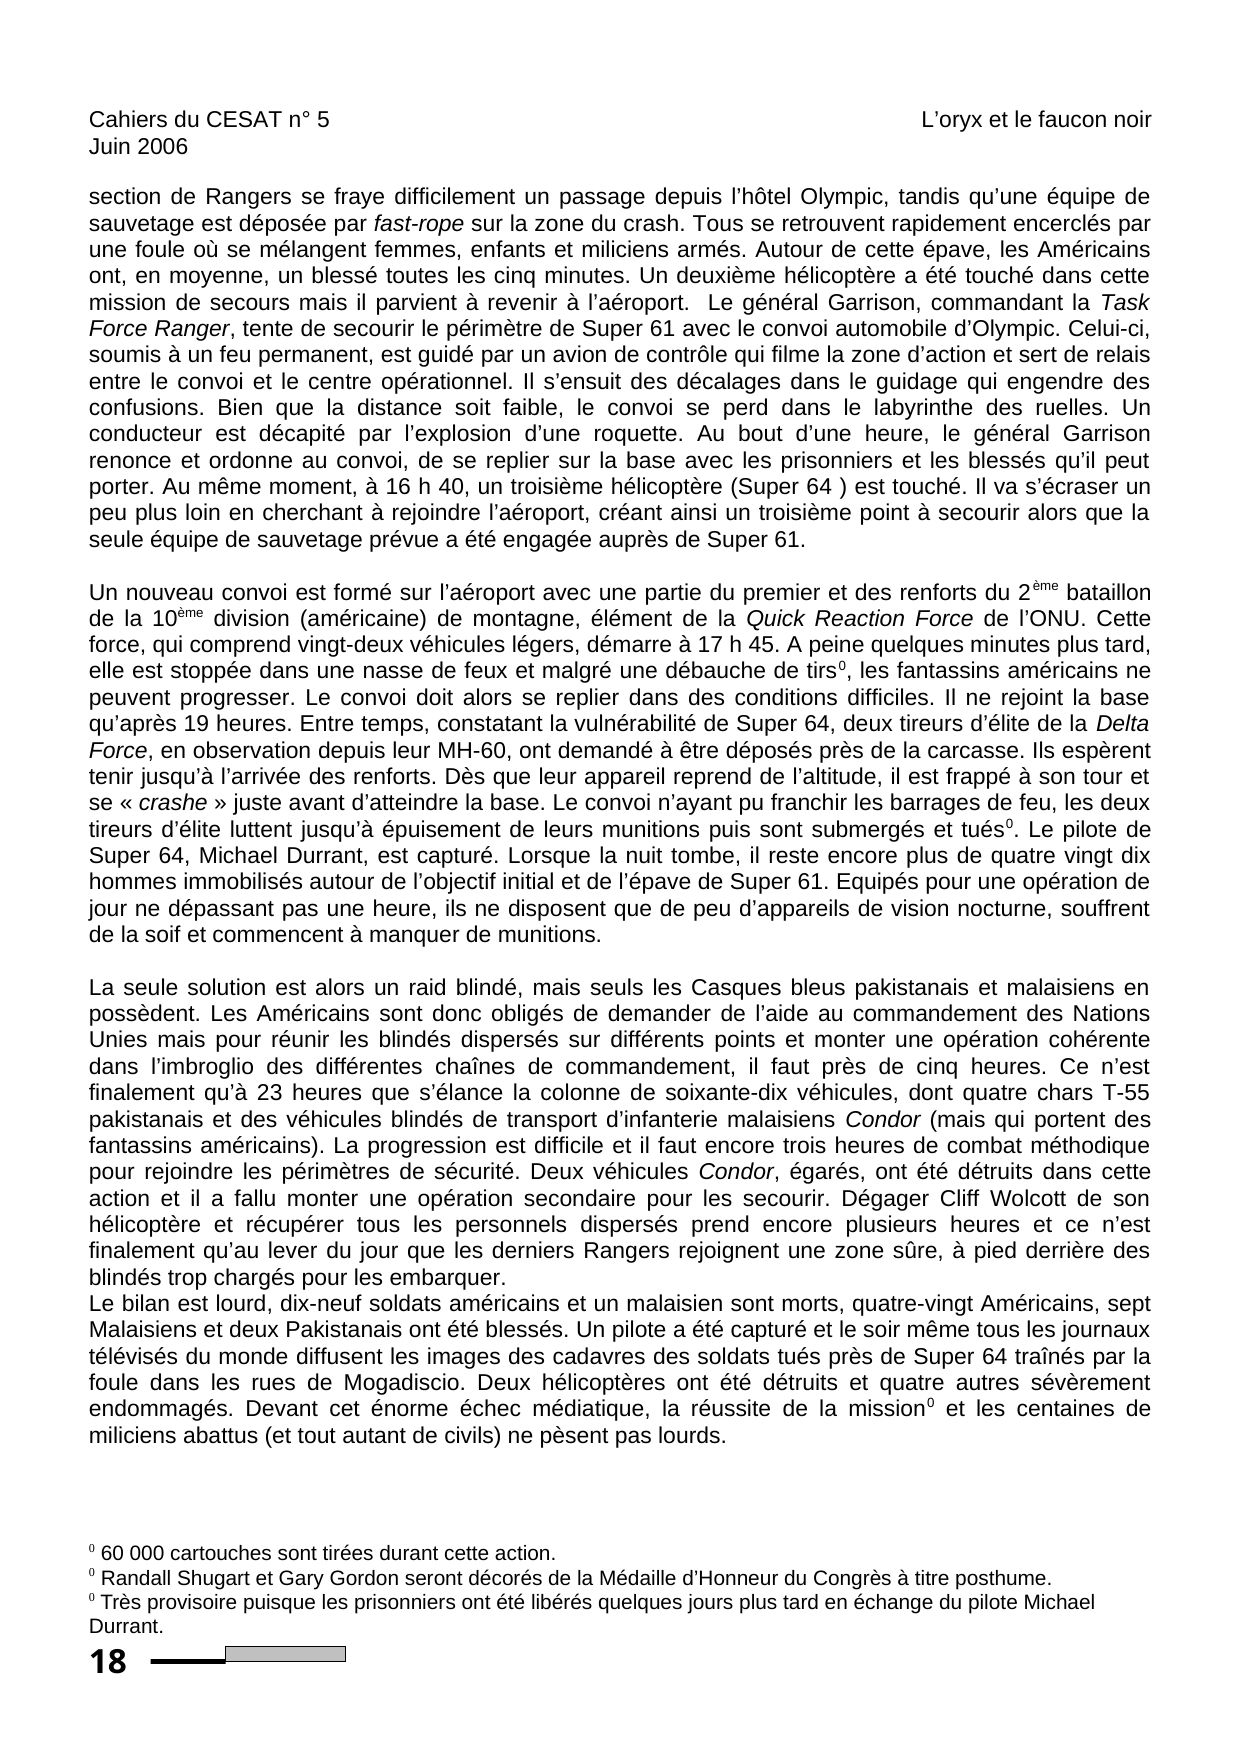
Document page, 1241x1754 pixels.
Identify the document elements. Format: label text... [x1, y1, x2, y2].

text Le bilan est lourd, dix-neuf soldats américains et un malaisien sont morts, quatre-vingt Américains, sept Malaisiens et deux Pakistanais ont été blessés. Un pilote a été capturé et le soir même tous les journaux télévisés du monde diffusent les images des cadavres des soldats tués près de Super 64 traînés par la foule dans les rues de Mogadiscio. Deux hélicoptères ont été détruits et quatre autres sévèrement endommagés. Devant cet énorme échec médiatique, la réussite de la mission et les centaines de miliciens abattus (et tout autant de civils) ne pèsent pas lourds. [89, 1290, 1152, 1448]
text Un nouveau convoi est formé sur l’aéroport avec une partie du premier et des renforts du 2ème bataillon de la 10ème division (américaine) de montagne, élément de la Quick Reaction Force de l’ONU. Cette force, qui comprend vingt-deux véhicules légers, démarre à 17 h 45. A peine quelques minutes plus tard, elle est stoppée dans une nasse de feux et malgré une débauche de tirs, les fantassins américains ne peuvent progresser. Le convoi doit alors se replier dans des conditions difficiles. Il ne rejoint la base qu’après 19 heures. Entre temps, constatant la vulnérabilité de Super 64, deux tireurs d’élite de la Delta Force, en observation depuis leur MH-60, ont demandé à être déposés près de la carcasse. Ils espèrent tenir jusqu’à l’arrivée des renforts. Dès que leur appareil reprend de l’altitude, il est frappé à son tour et se « crashe » juste avant d’atteindre la base. Le convoi n’ayant pu franchir les barrages de feu, les deux tireurs d’élite luttent jusqu’à épuisement de leurs munitions puis sont submergés et tués. Le pilote de Super 64, Michael Durrant, est capturé. Lorsque la nuit tombe, il reste encore plus de quatre vingt dix hommes immobilisés autour de l’objectif initial et de l’épave de Super 61. Equipés pour une opération de jour ne dépassant pas une heure, ils ne disposent que de peu d’appareils de vision nocturne, souffrent de la soif et commencent à manquer de munitions. [89, 578, 1152, 947]
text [89, 183, 1152, 552]
text La seule solution est alors un raid blindé, mais seuls les Casques bleus pakistanais et malaisiens en possèdent. Les Américains sont donc obligés de demander de l’aide au commandement des Nations Unies mais pour réunir les blindés dispersés sur différents points et monter une opération cohérente dans l’imbroglio des différentes chaînes de commandement, il faut près de cinq heures. Ce n’est finalement qu’à 23 heures que s’élance la colonne de soixante-dix véhicules, dont quatre chars T-55 pakistanais et des véhicules blindés de transport d’infanterie malaisiens Condor (mais qui portent des fantassins américains). La progression est difficile et il faut encore trois heures de combat méthodique pour rejoindre les périmètres de sécurité. Deux véhicules Condor, égarés, ont été détruits dans cette action et il a fallu monter une opération secondaire pour les secourir. Dégager Cliff Wolcott de son hélicoptère et récupérer tous les personnels dispersés prend encore plusieurs heures et ce n’est finalement qu’au lever du jour que les derniers Rangers rejoignent une zone sûre, à pied derrière des blindés trop chargés pour les embarquer. [89, 974, 1152, 1290]
